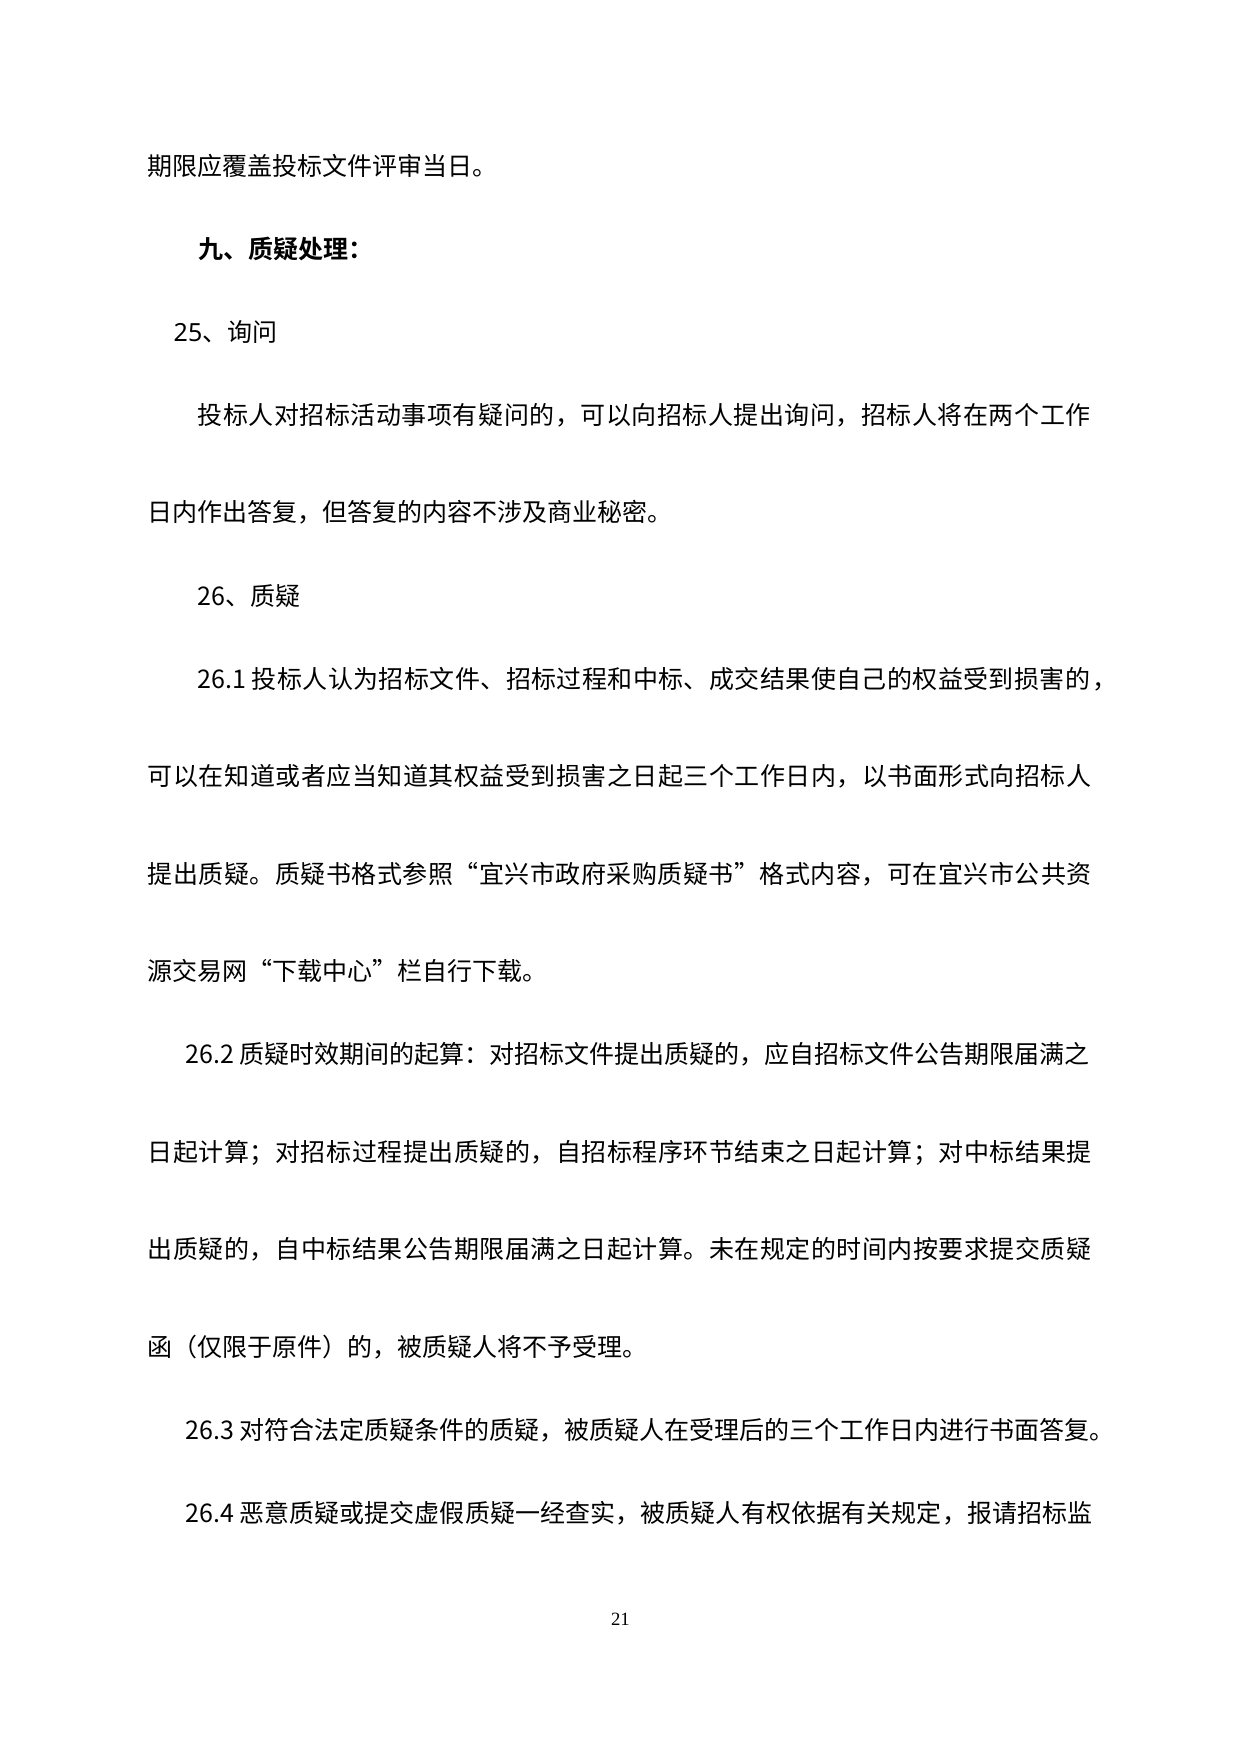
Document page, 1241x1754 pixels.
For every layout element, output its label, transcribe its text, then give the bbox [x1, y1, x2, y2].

text 26.3 对符合法定质疑条件的质疑，被质疑人在受理后的三个工作日内进行书面答复。 [148, 1396, 1092, 1461]
text 25、询问 [148, 298, 1092, 363]
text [148, 1479, 1092, 1544]
list 质疑处理： [148, 215, 1092, 280]
text 26、质疑 [148, 562, 1092, 627]
text 26.1投标人认为招标文件、招标过程和中标、成交结果使自己的权益受到损害的，可以在知道或者应当知道其权益受到损害之日起三个工作日内，以书面形式向招标人提出质疑。质疑书格式参照“宜兴市政府采购质疑书”格式内容，可在宜兴市公共资源交易网“下载中心”栏自行下载。 [148, 645, 1092, 1002]
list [148, 132, 1092, 197]
text 26.2 质疑时效期间的起算：对招标文件提出质疑的，应自招标文件公告期限届满之日起计算；对招标过程提出质疑的，自招标程序环节结束之日起计算；对中标结果提出质疑的，自中标结果公告期限届满之日起计算。未在规定的时间内按要求提交质疑函（仅限于原件）的，被质疑人将不予受理。 [148, 1020, 1092, 1378]
text 投标人对招标活动事项有疑问的，可以向招标人提出询问，招标人将在两个工作日内作出答复，但答复的内容不涉及商业秘密。 [148, 381, 1092, 543]
